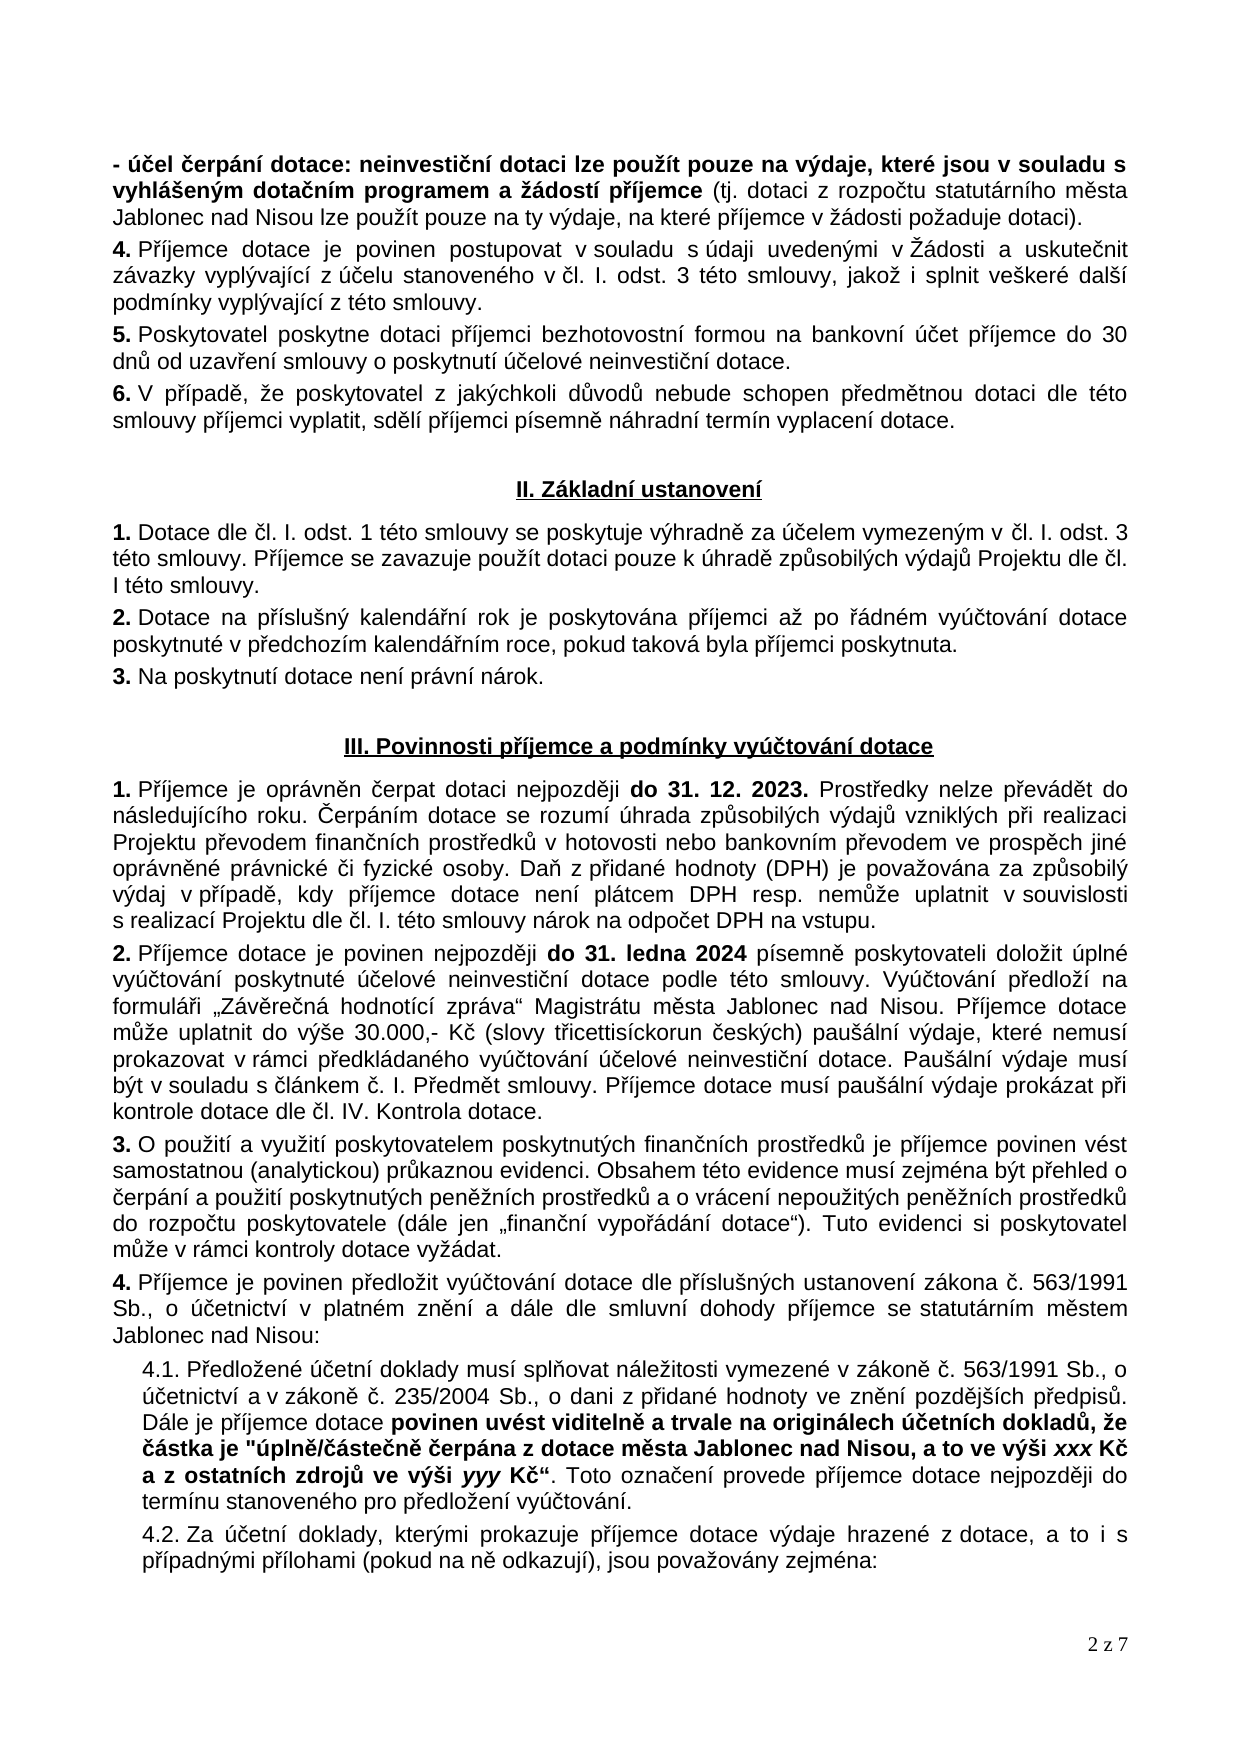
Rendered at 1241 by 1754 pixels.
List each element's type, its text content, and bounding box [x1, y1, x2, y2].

text - účel čerpání dotace: neinvestiční dotaci lze použít pouze na výdaje, které jsou v souladu s vyhlášeným dotačním programem a žádostí příjemce (tj. dotaci z rozpočtu statutárního města Jablonec nad Nisou lze použít pouze na ty výdaje, na které příjemce v žádosti požaduje dotaci). [112, 151, 1128, 230]
list Dotace dle čl. I. odst. 1 této smlouvy se poskytuje výhradně za účelem vymezeným v čl. I. odst. 3 této smlouvy. Příjemce se zavazuje použít dotaci pouze k úhradě způsobilých výdajů Projektu dle čl. I této smlouvy. [112, 519, 1128, 598]
list V případě, že poskytovatel z jakýchkoli důvodů nebude schopen předmětnou dotaci dle této smlouvy příjemci vyplatit, sdělí příjemci písemně náhradní termín vyplacení dotace. [112, 380, 1128, 433]
list Na poskytnutí dotace není právní nárok. [112, 663, 1128, 690]
list Příjemce je povinen předložit vyúčtování dotace dle příslušných ustanovení zákona č. 563/1991 Sb., o účetnictví v platném znění a dále dle smluvní dohody příjemce se statutárním městem Jablonec nad Nisou: [112, 1269, 1128, 1348]
list Předložené účetní doklady musí splňovat náležitosti vymezené v zákoně č. 563/1991 Sb., o účetnictví a v zákoně č. 235/2004 Sb., o dani z přidané hodnoty ve znění pozdějších předpisů. Dále je příjemce dotace povinen uvést viditelně a trvale na originálech účetních dokladů, že částka je "úplně/částečně čerpána z dotace města Jablonec nad Nisou, a to ve výši xxx Kč a z ostatních zdrojů ve výši yyy Kč“. Toto označení provede příjemce dotace nejpozději do termínu stanoveného pro předložení vyúčtování. [142, 1356, 1128, 1514]
list Dotace na příslušný kalendářní rok je poskytována příjemci až po řádném vyúčtování dotace poskytnuté v předchozím kalendářním roce, pokud taková byla příjemci poskytnuta. [112, 604, 1128, 657]
list Základní ustanovení [149, 476, 1128, 502]
list O použití a využití poskytovatelem poskytnutých finančních prostředků je příjemce povinen vést samostatnou (analytickou) průkaznou evidenci. Obsahem této evidence musí zejména být přehled o čerpání a použití poskytnutých peněžních prostředků a o vrácení nepoužitých peněžních prostředků do rozpočtu poskytovatele (dále jen „finanční vypořádání dotace“). Tuto evidenci si poskytovatel může v rámci kontroly dotace vyžádat. [112, 1131, 1128, 1263]
list Povinnosti příjemce a podmínky vyúčtování dotace [149, 733, 1128, 759]
list Poskytovatel poskytne dotaci příjemci bezhotovostní formou na bankovní účet příjemce do 30 dnů od uzavření smlouvy o poskytnutí účelové neinvestiční dotace. [112, 321, 1128, 374]
list Příjemce je oprávněn čerpat dotaci nejpozději do 31. 12. 2023. Prostředky nelze převádět do následujícího roku. Čerpáním dotace se rozumí úhrada způsobilých výdajů vzniklých při realizaci Projektu převodem finančních prostředků v hotovosti nebo bankovním převodem ve prospěch jiné oprávněné právnické či fyzické osoby. Daň z přidané hodnoty (DPH) je považována za způsobilý výdaj v případě, kdy příjemce dotace není plátcem DPH resp. nemůže uplatnit v souvislosti s realizací Projektu dle čl. I. této smlouvy nárok na odpočet DPH na vstupu. [112, 776, 1128, 934]
list Příjemce dotace je povinen nejpozději do 31. ledna 2024 písemně poskytovateli doložit úplné vyúčtování poskytnuté účelové neinvestiční dotace podle této smlouvy. Vyúčtování předloží na formuláři „Závěrečná hodnotící zpráva“ Magistrátu města Jablonec nad Nisou. Příjemce dotace může uplatnit do výše 30.000,- Kč (slovy třicettisíckorun českých) paušální výdaje, které nemusí prokazovat v rámci předkládaného vyúčtování účelové neinvestiční dotace. Paušální výdaje musí být v souladu s článkem č. I. Předmět smlouvy. Příjemce dotace musí paušální výdaje prokázat při kontrole dotace dle čl. IV. Kontrola dotace. [112, 940, 1128, 1124]
list Za účetní doklady, kterými prokazuje příjemce dotace výdaje hrazené z dotace, a to i s případnými přílohami (pokud na ně odkazují), jsou považovány zejména: [142, 1521, 1128, 1573]
list Příjemce dotace je povinen postupovat v souladu s údaji uvedenými v Žádosti a uskutečnit závazky vyplývající z účelu stanoveného v čl. I. odst. 3 této smlouvy, jakož i splnit veškeré další podmínky vyplývající z této smlouvy. [112, 236, 1128, 315]
